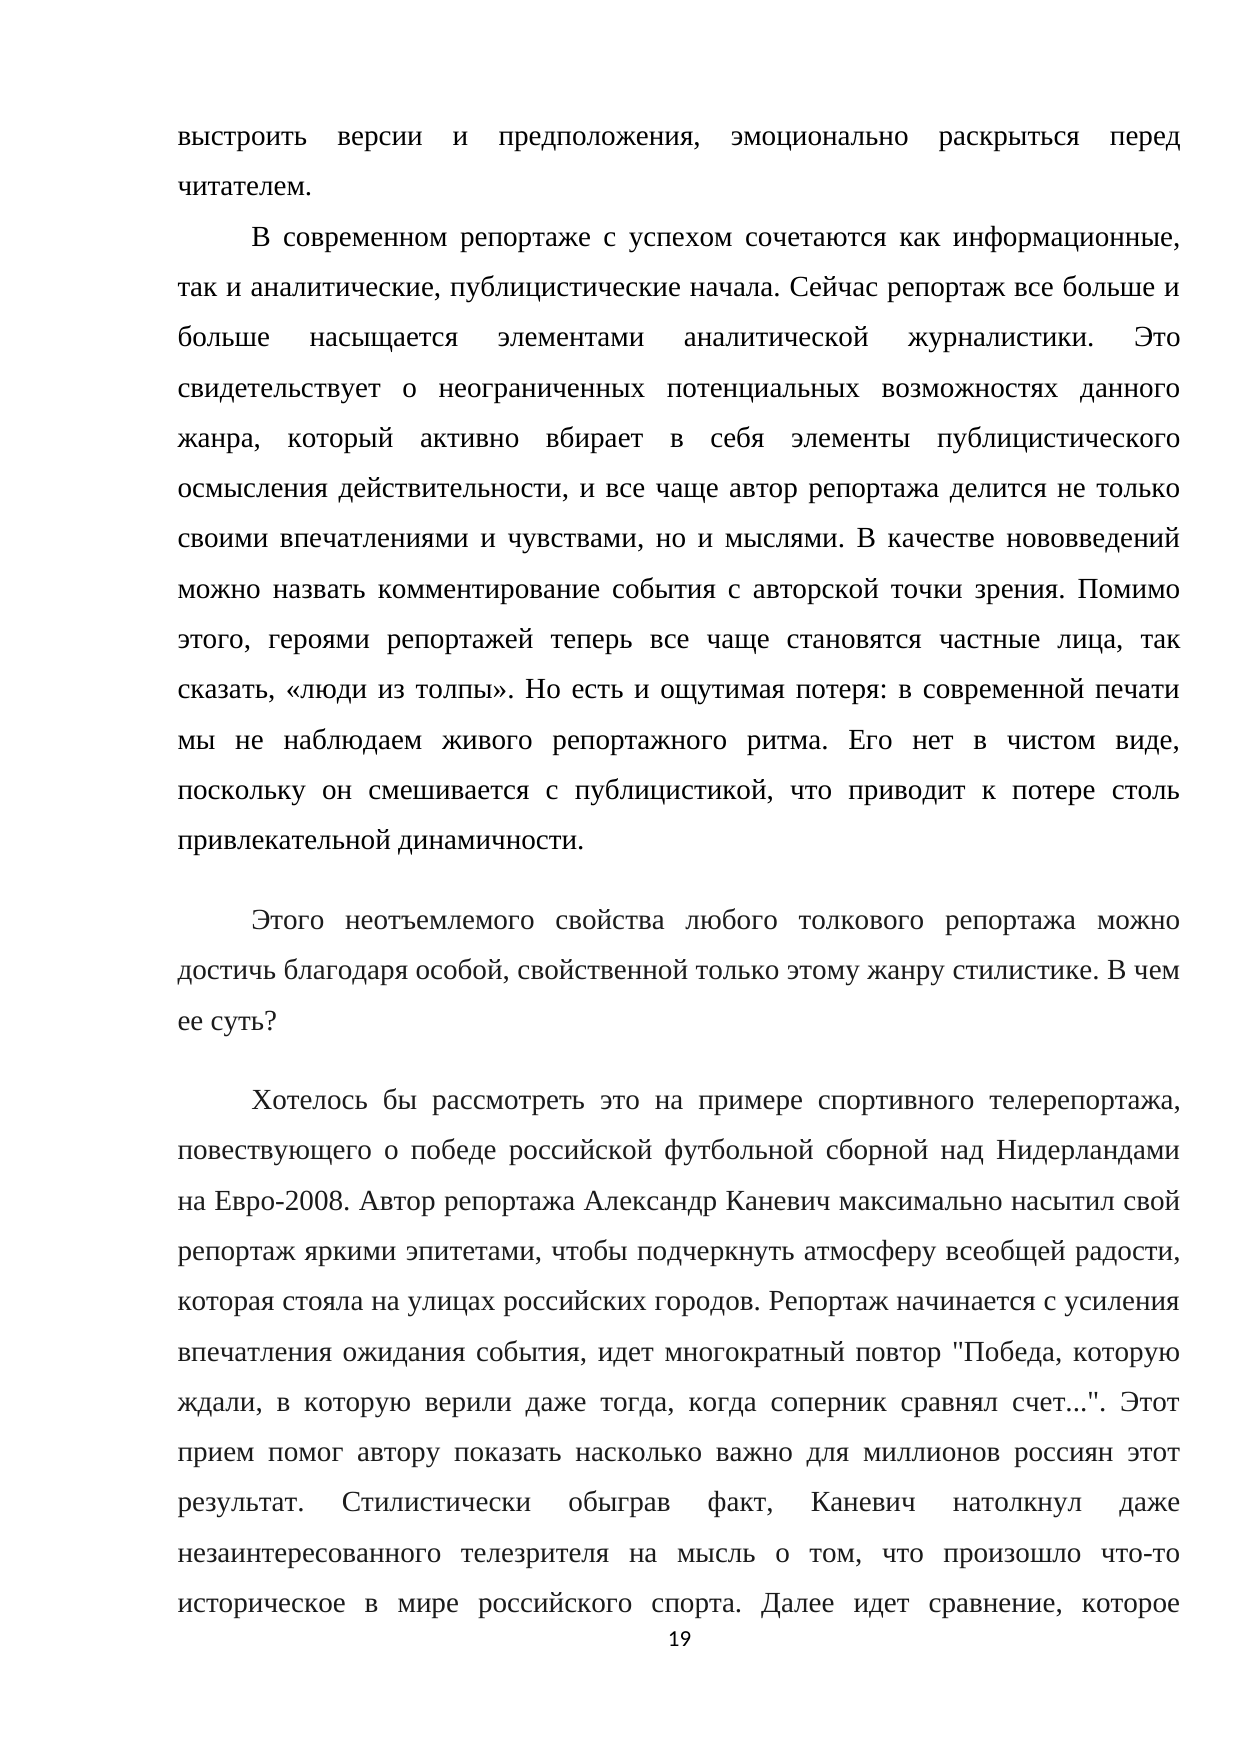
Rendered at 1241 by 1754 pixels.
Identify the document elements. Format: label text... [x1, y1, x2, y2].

text Этого неотъемлемого свойства любого толкового репортажа можно достичь благодаря особой, свойственной только этому жанру стилистике. В чем ее суть? [177, 902, 1181, 1036]
text В современном репортаже с успехом сочетаются как информационные, так и аналитические, публицистические начала. Сейчас репортаж все больше и больше насыщается элементами аналитической журналистики. Это свидетельствует о неограниченных потенциальных возможностях данного жанра, который активно вбирает в себя элементы публицистического осмысления действительности, и все чаще автор репортажа делится не только своими впечатлениями и чувствами, но и мыслями. В качестве нововведений можно назвать комментирование события с авторской точки зрения. Помимо этого, героями репортажей теперь все чаще становятся частные лица, так сказать, «люди из толпы». Но есть и ощутимая потеря: в современной печати мы не наблюдаем живого репортажного ритма. Его нет в чистом виде, поскольку он смешивается с публицистикой, что приводит к потере столь привлекательной динамичности. [177, 219, 1181, 856]
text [177, 1082, 1181, 1619]
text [177, 118, 1181, 202]
